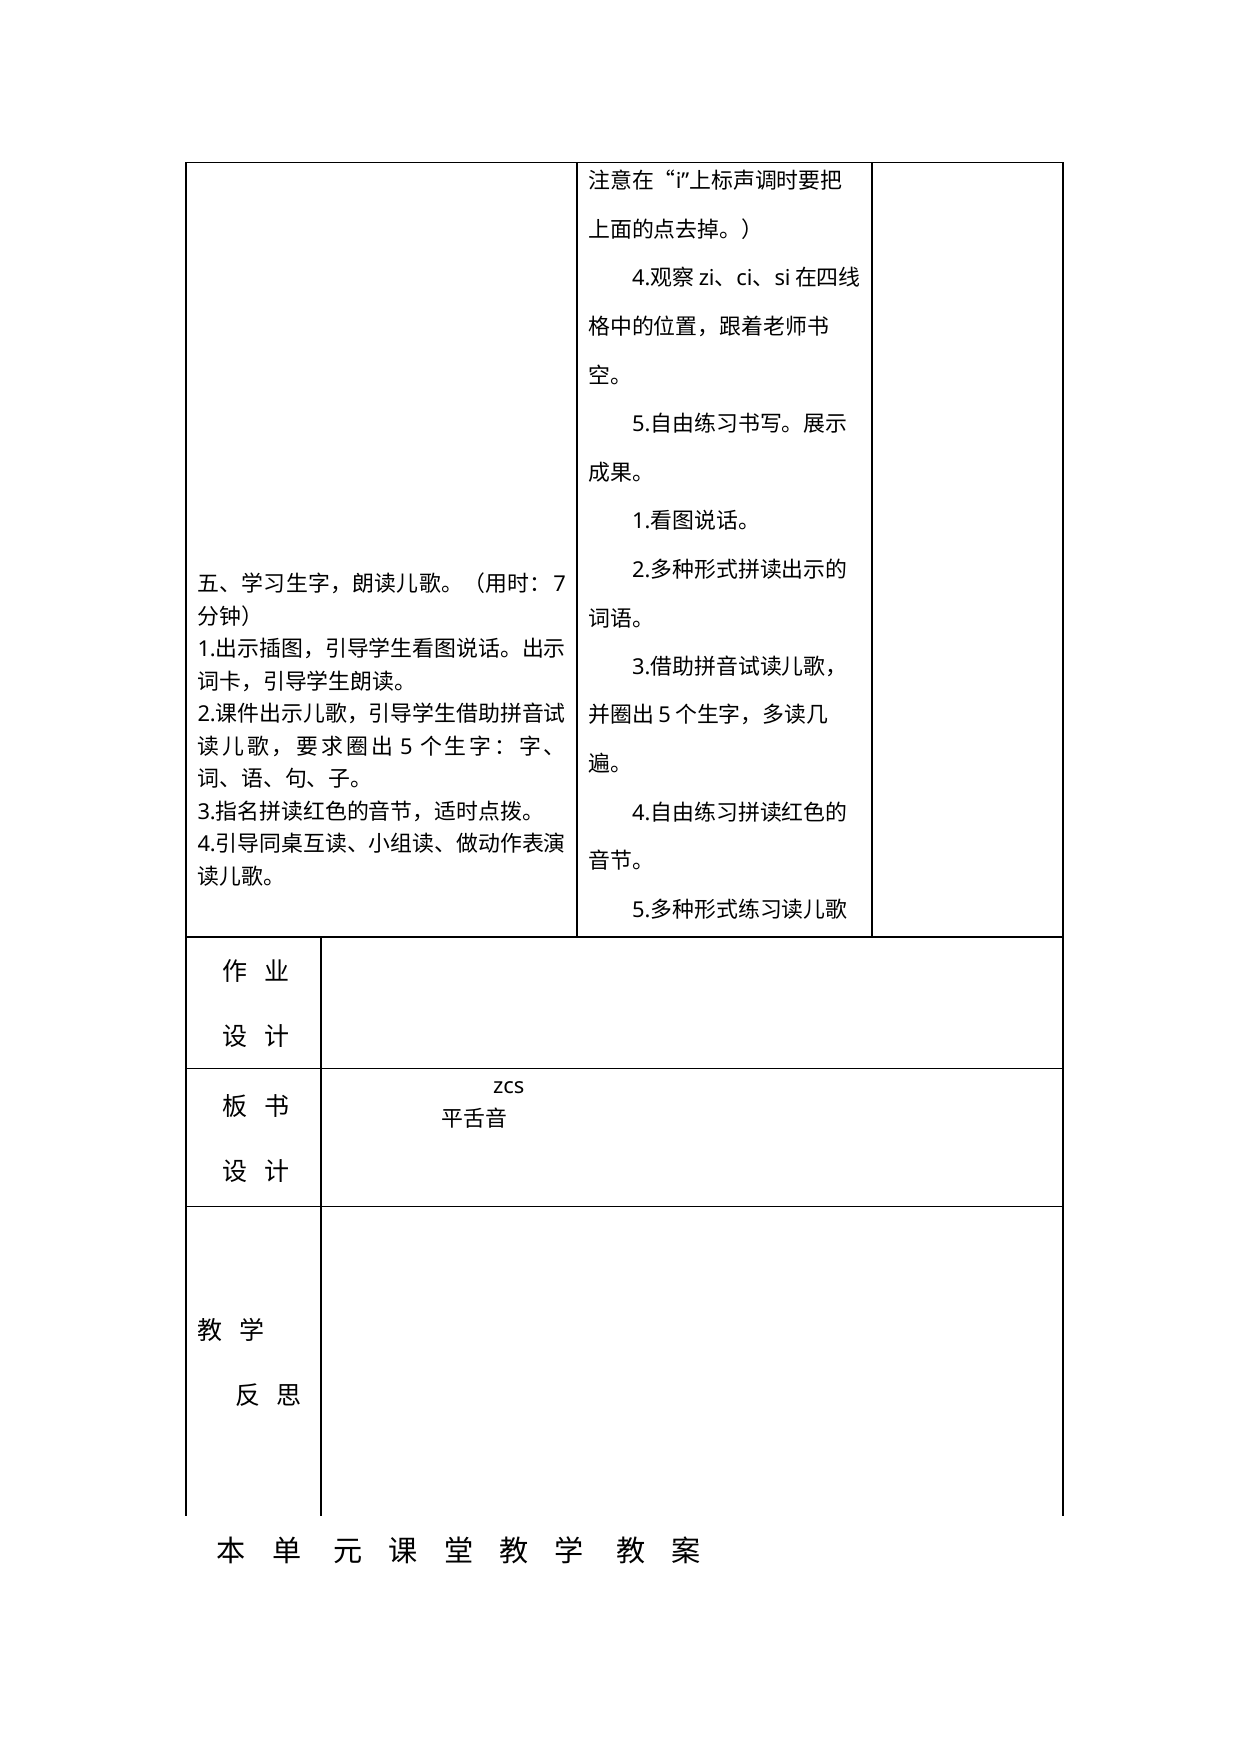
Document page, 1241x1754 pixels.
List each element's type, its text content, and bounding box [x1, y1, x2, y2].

table_cell 教 学 反 思 [187, 1207, 320, 1516]
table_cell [187, 163, 576, 936]
table_cell 作 业 设 计 [187, 938, 320, 1067]
table_cell [322, 938, 1062, 1067]
table_cell [322, 1207, 1062, 1516]
text 本 单 元 课 堂 教 学 教 案 [187, 1516, 1053, 1581]
table_cell 板 书 设 计 [187, 1069, 320, 1206]
table_cell [873, 163, 1062, 936]
table_cell zcs 平舌音 [322, 1069, 1062, 1206]
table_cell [578, 163, 871, 936]
